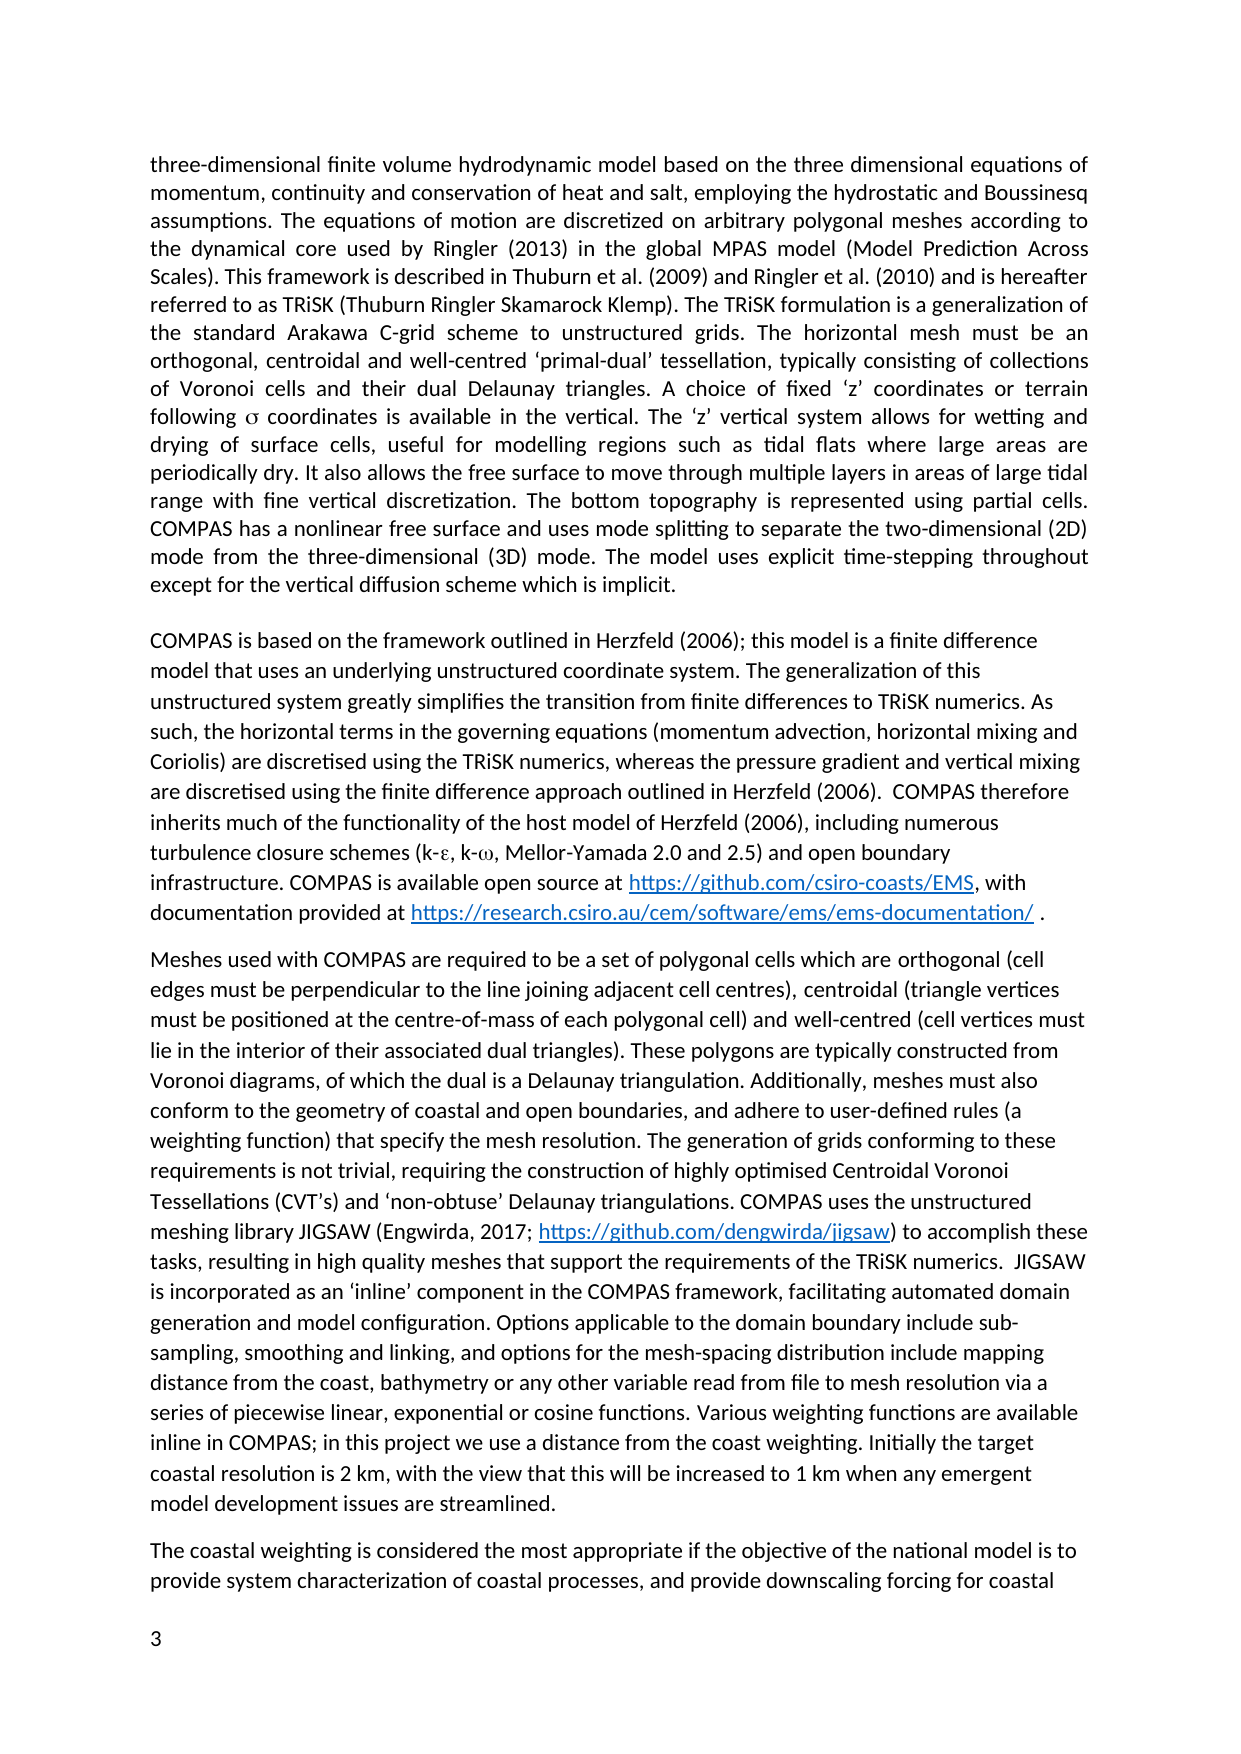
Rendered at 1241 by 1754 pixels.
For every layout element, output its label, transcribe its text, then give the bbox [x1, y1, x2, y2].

text COMPAS is based on the framework outlined in Herzfeld (2006); this model is a finite difference model that uses an underlying unstructured coordinate system. The generalization of this unstructured system greatly simplifies the transition from finite differences to TRiSK numerics. As such, the horizontal terms in the governing equations (momentum advection, horizontal mixing and Coriolis) are discretised using the TRiSK numerics, whereas the pressure gradient and vertical mixing are discretised using the finite difference approach outlined in Herzfeld (2006). COMPAS therefore inherits much of the functionality of the host model of Herzfeld (2006), including numerous turbulence closure schemes (k-, k-, Mellor-Yamada 2.0 and 2.5) and open boundary infrastructure. COMPAS is available open source at https://github.com/csiro-coasts/EMS, with documentation provided at https://research.csiro.au/cem/software/ems/ems-documentation/ . [150, 626, 1090, 926]
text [150, 1536, 1090, 1594]
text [150, 150, 1090, 598]
text Meshes used with COMPAS are required to be a set of polygonal cells which are orthogonal (cell edges must be perpendicular to the line joining adjacent cell centres), centroidal (triangle vertices must be positioned at the centre-of-mass of each polygonal cell) and well-centred (cell vertices must lie in the interior of their associated dual triangles). These polygons are typically constructed from Voronoi diagrams, of which the dual is a Delaunay triangulation. Additionally, meshes must also conform to the geometry of coastal and open boundaries, and adhere to user-defined rules (a weighting function) that specify the mesh resolution. The generation of grids conforming to these requirements is not trivial, requiring the construction of highly optimised Centroidal Voronoi Tessellations (CVT’s) and ‘non-obtuse’ Delaunay triangulations. COMPAS uses the unstructured meshing library JIGSAW (Engwirda, 2017; https://github.com/dengwirda/jigsaw) to accomplish these tasks, resulting in high quality meshes that support the requirements of the TRiSK numerics. JIGSAW is incorporated as an ‘inline’ component in the COMPAS framework, facilitating automated domain generation and model configuration. Options applicable to the domain boundary include sub-sampling, smoothing and linking, and options for the mesh-spacing distribution include mapping distance from the coast, bathymetry or any other variable read from file to mesh resolution via a series of piecewise linear, exponential or cosine functions. Various weighting functions are available inline in COMPAS; in this project we use a distance from the coast weighting. Initially the target coastal resolution is 2 km, with the view that this will be increased to 1 km when any emergent model development issues are streamlined. [150, 945, 1090, 1517]
